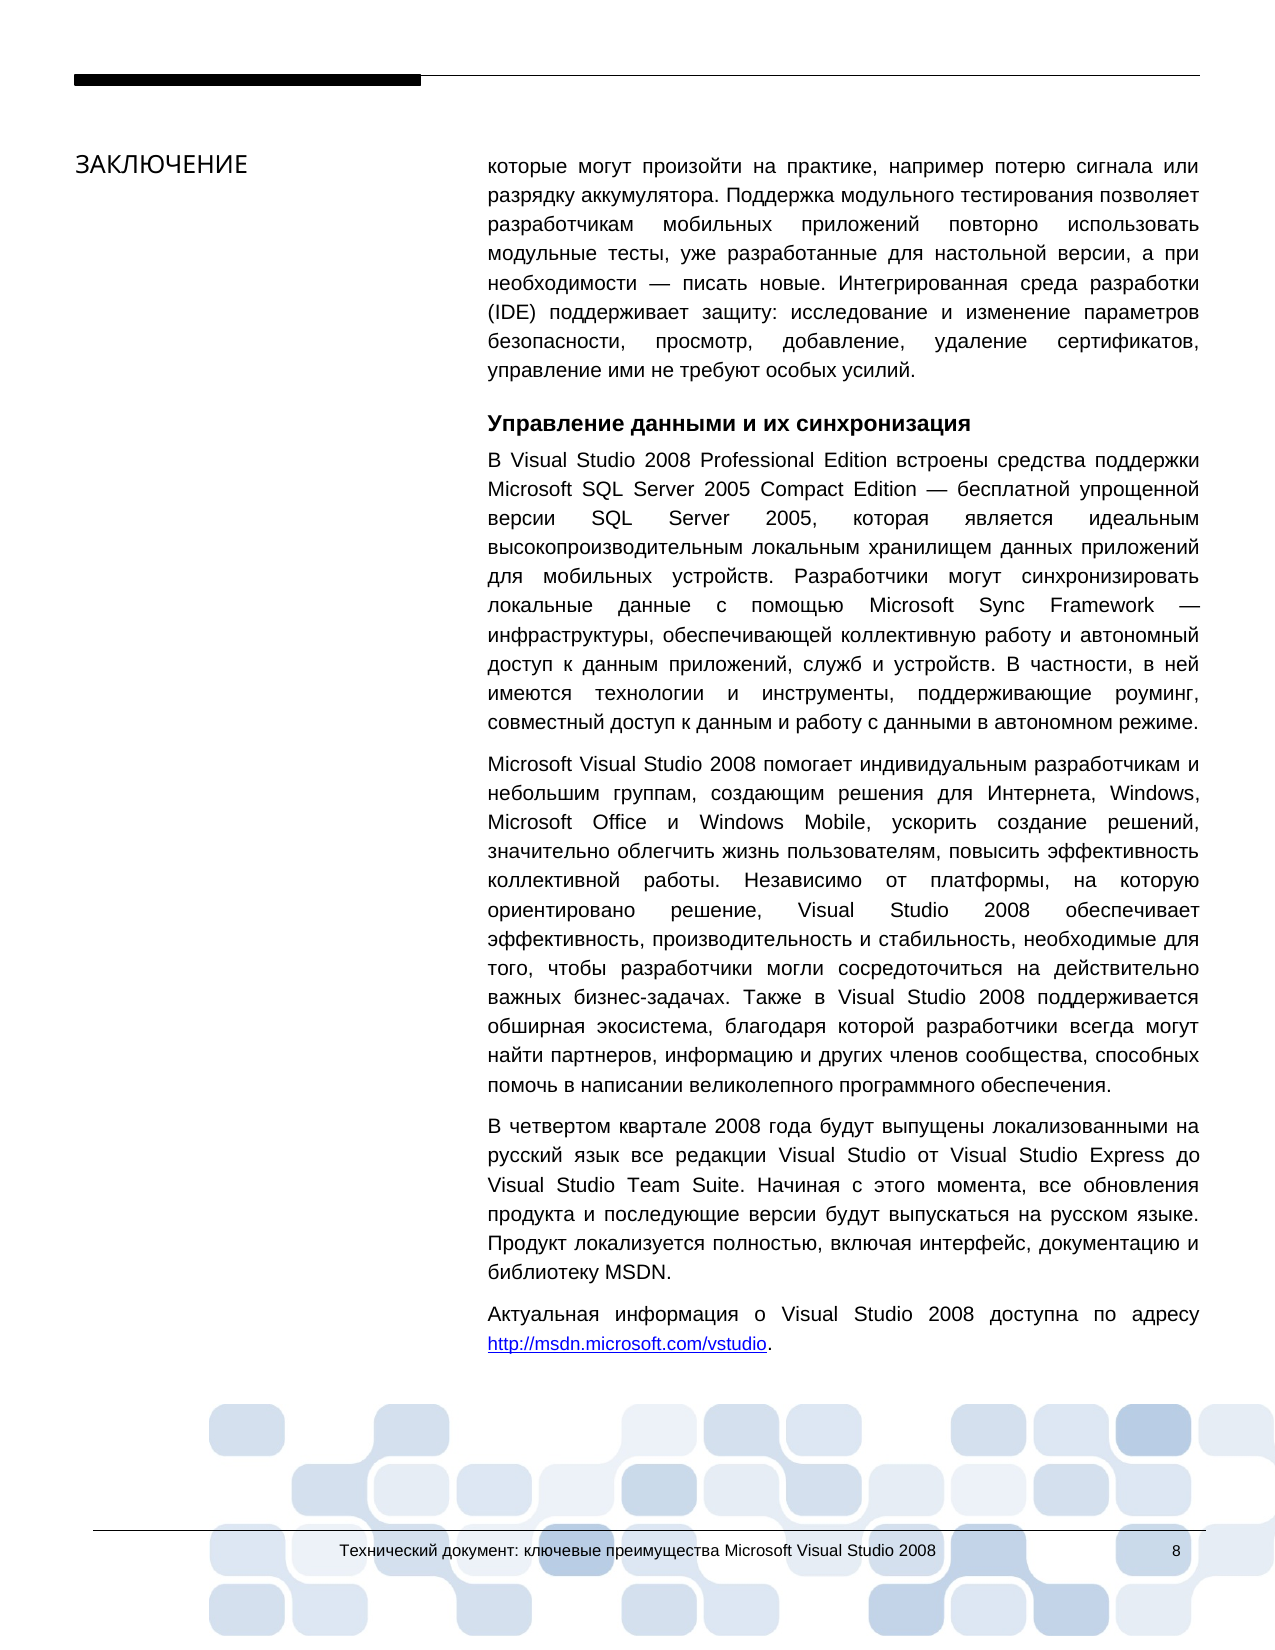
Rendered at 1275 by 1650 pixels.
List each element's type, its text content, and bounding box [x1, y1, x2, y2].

subtitle Заключение [75, 150, 435, 179]
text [487, 150, 1200, 383]
picture [209, 1404, 1275, 1636]
text В четвертом квартале 2008 года будут выпущены локализованными на русский язык все редакции Visual Studio от Visual Studio Express до Visual Studio Team Suite. Начиная с этого момента, все обновления продукта и последующие версии будут выпускаться на русском языке. Продукт локализуется полностью, включая интерфейс, документацию и библиотеку MSDN. [487, 1110, 1200, 1285]
text Microsoft Visual Studio 2008 помогает индивидуальным разработчикам и небольшим группам, создающим решения для Интернета, Windows, Microsoft Office и Windows Mobile, ускорить создание решений, значительно облегчить жизнь пользователям, повысить эффективность коллективной работы. Независимо от платформы, на которую ориентировано решение, Visual Studio 2008 обеспечивает эффективность, производительность и стабильность, необходимые для того, чтобы разработчики могли сосредоточиться на действительно важных бизнес-задачах. Также в Visual Studio 2008 поддерживается обширная экосистема, благодаря которой разработчики всегда могут найти партнеров, информацию и других членов сообщества, способных помочь в написании великолепного программного обеспечения. [487, 748, 1200, 1098]
subtitle Управление данными и их синхронизация [487, 408, 1200, 437]
text В Visual Studio 2008 Professional Edition встроены средства поддержки Microsoft SQL Server 2005 Compact Edition — бесплатной упрощенной версии SQL Server 2005, которая является идеальным высокопроизводительным локальным хранилищем данных приложений для мобильных устройств. Разработчики могут синхронизировать локальные данные с помощью Microsoft Sync Framework — инфраструктуры, обеспечивающей коллективную работу и автономный доступ к данным приложений, служб и устройств. В частности, в ней имеются технологии и инструменты, поддерживающие роуминг, совместный доступ к данным и работу с данными в автономном режиме. [487, 444, 1200, 735]
text Актуальная информация о Visual Studio 2008 доступна по адресу http://msdn.microsoft.com/vstudio. [487, 1298, 1200, 1356]
